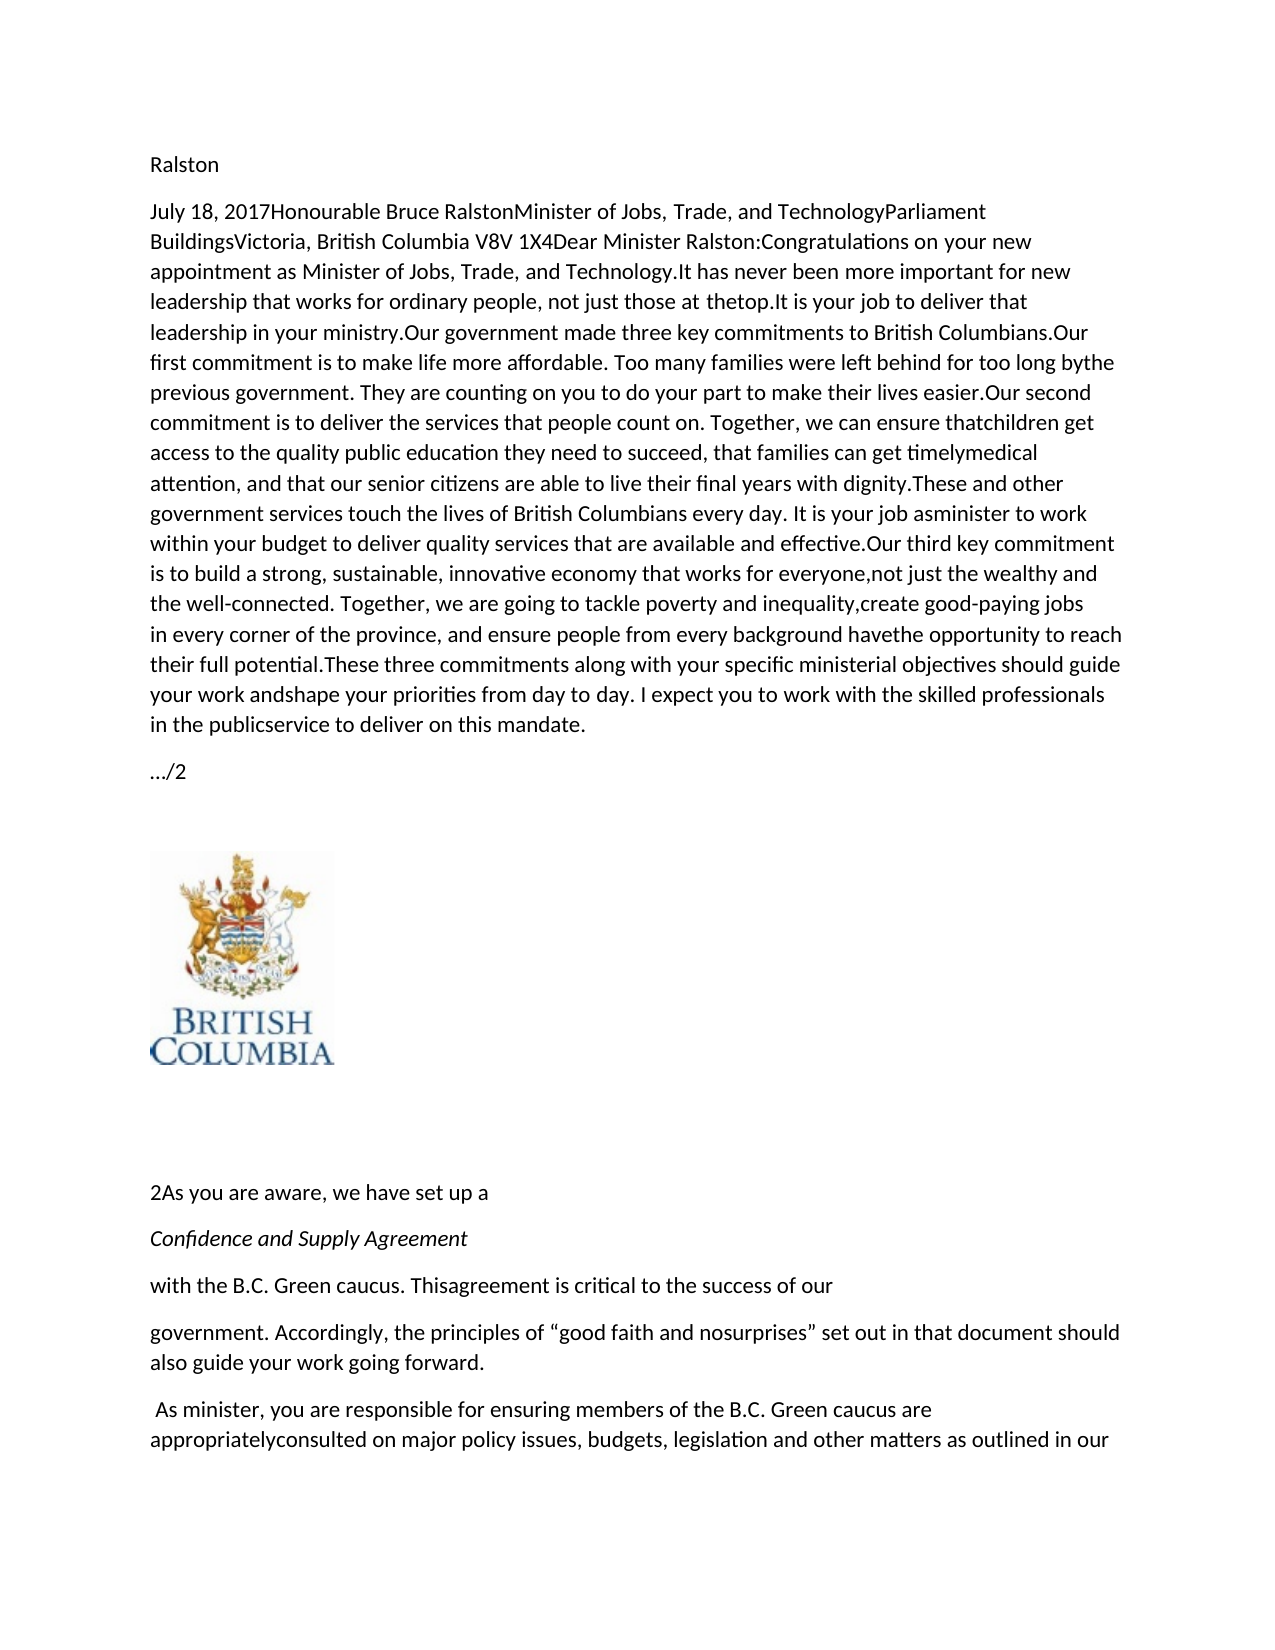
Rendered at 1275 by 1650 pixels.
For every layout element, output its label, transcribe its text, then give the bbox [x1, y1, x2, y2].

text Ralston [150, 150, 1125, 178]
text with the B.C. Green caucus. Thisagreement is critical to the success of our [150, 1271, 1125, 1299]
text Confidence and Supply Agreement [150, 1224, 1125, 1253]
picture [150, 851, 335, 1065]
text government. Accordingly, the principles of “good faith and nosurprises” set out in that document should also guide your work going forward. [150, 1318, 1125, 1377]
text …/2 [150, 757, 1125, 785]
text July 18, 2017Honourable Bruce RalstonMinister of Jobs, Trade, and TechnologyParliament BuildingsVictoria, British Columbia V8V 1X4Dear Minister Ralston:Congratulations on your new appointment as Minister of Jobs, Trade, and Technology.It has never been more important for new leadership that works for ordinary people, not just those at thetop.It is your job to deliver that leadership in your ministry.Our government made three key commitments to British Columbians.Our first commitment is to make life more affordable. Too many families were left behind for too long bythe previous government. They are counting on you to do your part to make their lives easier.Our second commitment is to deliver the services that people count on. Together, we can ensure thatchildren get access to the quality public education they need to succeed, that families can get timelymedical attention, and that our senior citizens are able to live their final years with dignity.These and other government services touch the lives of British Columbians every day. It is your job asminister to work within your budget to deliver quality services that are available and effective.Our third key commitment is to build a strong, sustainable, innovative economy that works for everyone,not just the wealthy and the well-connected. Together, we are going to tackle poverty and inequality,create good-paying jobs in every corner of the province, and ensure people from every background havethe opportunity to reach their full potential.These three commitments along with your specific ministerial objectives should guide your work andshape your priorities from day to day. I expect you to work with the skilled professionals in the publicservice to deliver on this mandate. [150, 197, 1125, 738]
text 2As you are aware, we have set up a [150, 1178, 1125, 1206]
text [150, 1395, 1125, 1454]
